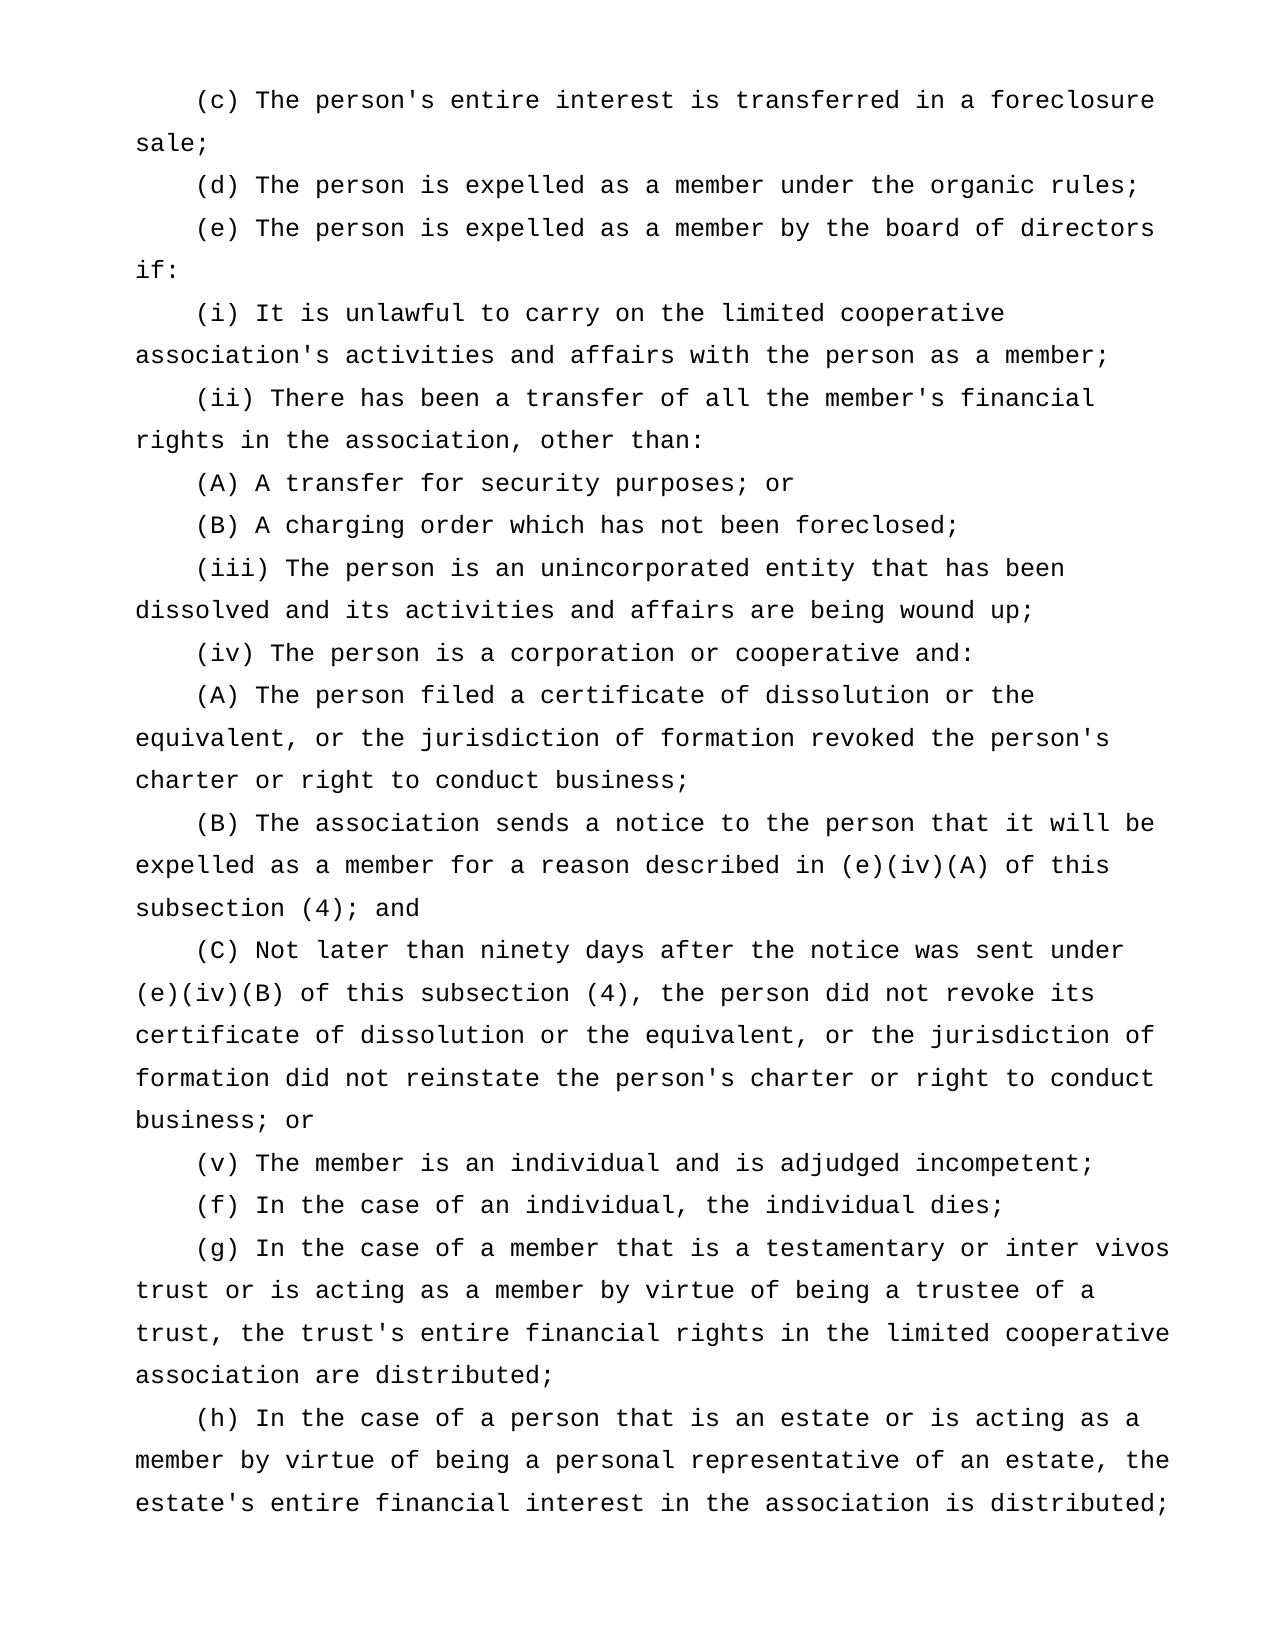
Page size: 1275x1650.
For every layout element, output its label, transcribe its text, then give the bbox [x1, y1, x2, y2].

text (e) The person is expelled as a member by the board of directors if: [135, 202, 1170, 287]
text (A) A transfer for security purposes; or [135, 457, 1170, 500]
text (g) In the case of a member that is a testamentary or inter vivos trust or is acting as a member by virtue of being a trustee of a trust, the trust's entire financial rights in the limited cooperative association are distributed; [135, 1222, 1170, 1392]
text (v) The member is an individual and is adjudged incompetent; [135, 1137, 1170, 1180]
text (i) It is unlawful to carry on the limited cooperative association's activities and affairs with the person as a member; [135, 287, 1170, 372]
text (iv) The person is a corporation or cooperative and: [135, 627, 1170, 670]
text (A) The person filed a certificate of dissolution or the equivalent, or the jurisdiction of formation revoked the person's charter or right to conduct business; [135, 670, 1170, 797]
text (f) In the case of an individual, the individual dies; [135, 1180, 1170, 1222]
text (iii) The person is an unincorporated entity that has been dissolved and its activities and affairs are being wound up; [135, 542, 1170, 627]
text (d) The person is expelled as a member under the organic rules; [135, 160, 1170, 202]
text (ii) There has been a transfer of all the member's financial rights in the association, other than: [135, 372, 1170, 457]
text (C) Not later than ninety days after the notice was sent under (e)(iv)(B) of this subsection (4), the person did not revoke its certificate of dissolution or the equivalent, or the jurisdiction of formation did not reinstate the person's charter or right to conduct business; or [135, 925, 1170, 1137]
text (B) The association sends a notice to the person that it will be expelled as a member for a reason described in (e)(iv)(A) of this subsection (4); and [135, 797, 1170, 925]
text (c) The person's entire interest is transferred in a foreclosure sale; [135, 75, 1170, 160]
text (h) In the case of a person that is an estate or is acting as a member by virtue of being a personal representative of an estate, the estate's entire financial interest in the association is distributed; [135, 1392, 1170, 1520]
text (B) A charging order which has not been foreclosed; [135, 500, 1170, 542]
